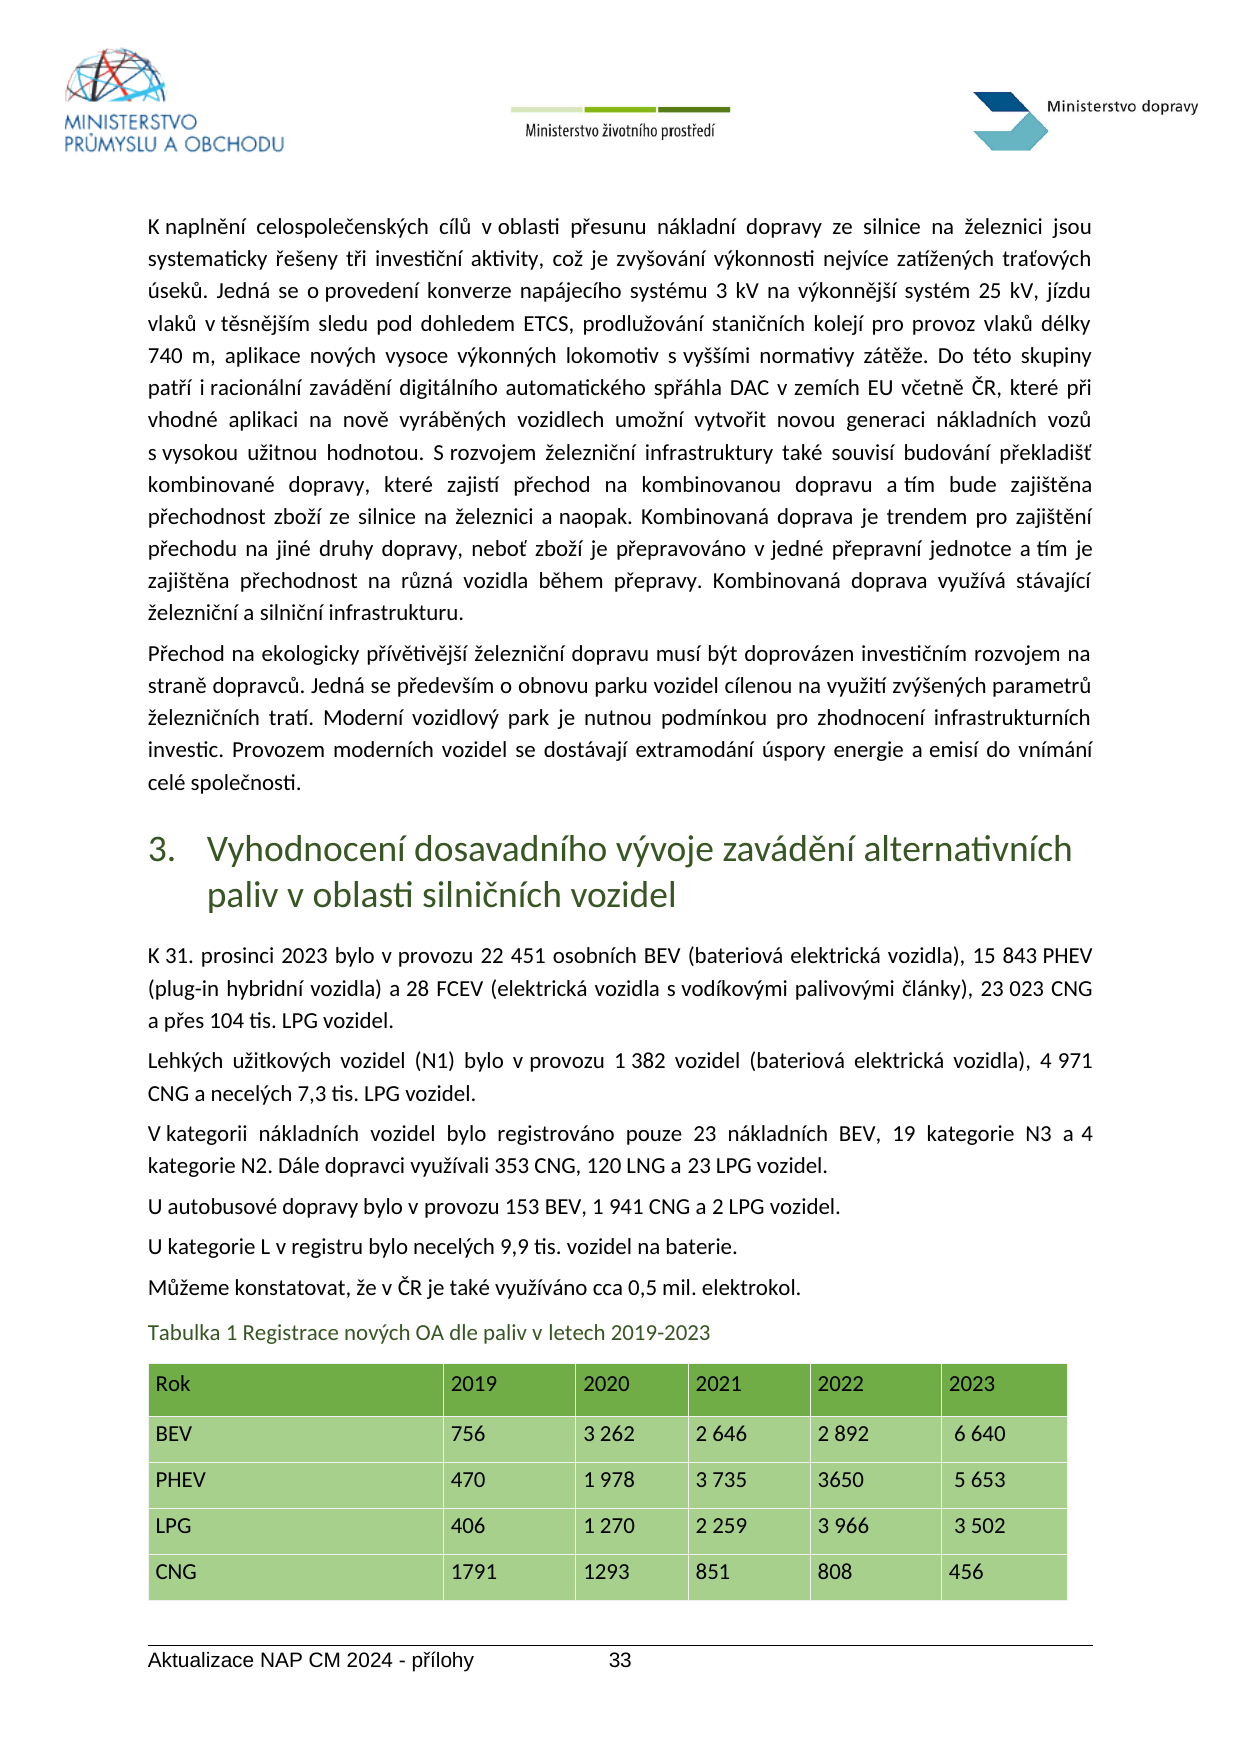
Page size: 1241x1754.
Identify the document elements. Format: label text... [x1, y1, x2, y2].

table_cell 5 653 [942, 1463, 1067, 1508]
table_cell 3 966 [811, 1509, 941, 1554]
table_cell 470 [444, 1463, 575, 1508]
table_cell 2 259 [689, 1509, 810, 1554]
table_cell 1293 [576, 1555, 688, 1600]
table_header 2021 [689, 1364, 810, 1416]
table_cell 2 646 [689, 1417, 810, 1462]
text Tabulka 1 Registrace nových OA dle paliv v letech 2019-2023 [148, 1318, 1093, 1346]
table_cell 3 735 [689, 1463, 810, 1508]
table_cell 6 640 [942, 1417, 1067, 1462]
table_cell 808 [811, 1555, 941, 1600]
table_cell CNG [149, 1555, 443, 1600]
table_cell 406 [444, 1509, 575, 1554]
text K naplnění celospolečenských cílů v oblasti přesunu nákladní dopravy ze silnice na železnici jsou systematicky řešeny tři investiční aktivity, což je zvyšování výkonnosti nejvíce zatížených traťových úseků. Jedná se o provedení konverze napájecího systému 3 kV na výkonnější systém 25 kV, jízdu vlaků v těsnějším sledu pod dohledem ETCS, prodlužování staničních kolejí pro provoz vlaků délky 740 m, aplikace nových vysoce výkonných lokomotiv s vyššími normativy zátěže. Do této skupiny patří i racionální zavádění digitálního automatického spřáhla DAC v zemích EU včetně ČR, které při vhodné aplikaci na nově vyráběných vozidlech umožní vytvořit novou generaci nákladních vozů s vysokou užitnou hodnotou. S rozvojem železniční infrastruktury také souvisí budování překladišť kombinované dopravy, které zajistí přechod na kombinovanou dopravu a tím bude zajištěna přechodnost zboží ze silnice na železnici a naopak. Kombinovaná doprava je trendem pro zajištění přechodu na jiné druhy dopravy, neboť zboží je přepravováno v jedné přepravní jednotce a tím je zajištěna přechodnost na různá vozidla během přepravy. Kombinovaná doprava využívá stávající železniční a silniční infrastrukturu. [148, 212, 1093, 627]
table_cell LPG [149, 1509, 443, 1554]
text Můžeme konstatovat, že v ČR je také využíváno cca 0,5 mil. elektrokol. [148, 1273, 1093, 1301]
table_header 2022 [811, 1364, 941, 1416]
table_cell 851 [689, 1555, 810, 1600]
table_cell 756 [444, 1417, 575, 1462]
text K 31. prosinci 2023 bylo v provozu 22 451 osobních BEV (bateriová elektrická vozidla), 15 843 PHEV (plug-in hybridní vozidla) a 28 FCEV (elektrická vozidla s vodíkovými palivovými články), 23 023 CNG a přes 104 tis. LPG vozidel. [148, 942, 1093, 1034]
subtitle Vyhodnocení dosavadního vývoje zavádění alternativních paliv v oblasti silničních vozidel [148, 825, 1093, 917]
table_cell BEV [149, 1417, 443, 1462]
table_cell 3 502 [942, 1509, 1067, 1554]
text U kategorie L v registru bylo necelých 9,9 tis. vozidel na baterie. [148, 1232, 1093, 1261]
table_header 2020 [576, 1364, 688, 1416]
picture [502, 78, 739, 162]
table_cell 1791 [444, 1555, 575, 1600]
table_header Rok [149, 1364, 443, 1416]
picture [64, 25, 301, 175]
picture [967, 46, 1204, 196]
table_cell PHEV [149, 1463, 443, 1508]
table_header 2019 [444, 1364, 575, 1416]
table_cell 1 978 [576, 1463, 688, 1508]
table_header 2023 [942, 1364, 1067, 1416]
text Přechod na ekologicky přívětivější železniční dopravu musí být doprovázen investičním rozvojem na straně dopravců. Jedná se především o obnovu parku vozidel cílenou na využití zvýšených parametrů železničních tratí. Moderní vozidlový park je nutnou podmínkou pro zhodnocení infrastrukturních investic. Provozem moderních vozidel se dostávají extramodání úspory energie a emisí do vnímání celé společnosti. [148, 639, 1093, 796]
text V kategorii nákladních vozidel bylo registrováno pouze 23 nákladních BEV, 19 kategorie N3 a 4 kategorie N2. Dále dopravci využívali 353 CNG, 120 LNG a 23 LPG vozidel. [148, 1119, 1093, 1179]
table_cell 2 892 [811, 1417, 941, 1462]
table_cell 3650 [811, 1463, 941, 1508]
text Lehkých užitkových vozidel (N1) bylo v provozu 1 382 vozidel (bateriová elektrická vozidla), 4 971 CNG a necelých 7,3 tis. LPG vozidel. [148, 1047, 1093, 1107]
table_cell 1 270 [576, 1509, 688, 1554]
table_cell 456 [942, 1555, 1067, 1600]
text U autobusové dopravy bylo v provozu 153 BEV, 1 941 CNG a 2 LPG vozidel. [148, 1192, 1093, 1220]
table_cell 3 262 [576, 1417, 688, 1462]
